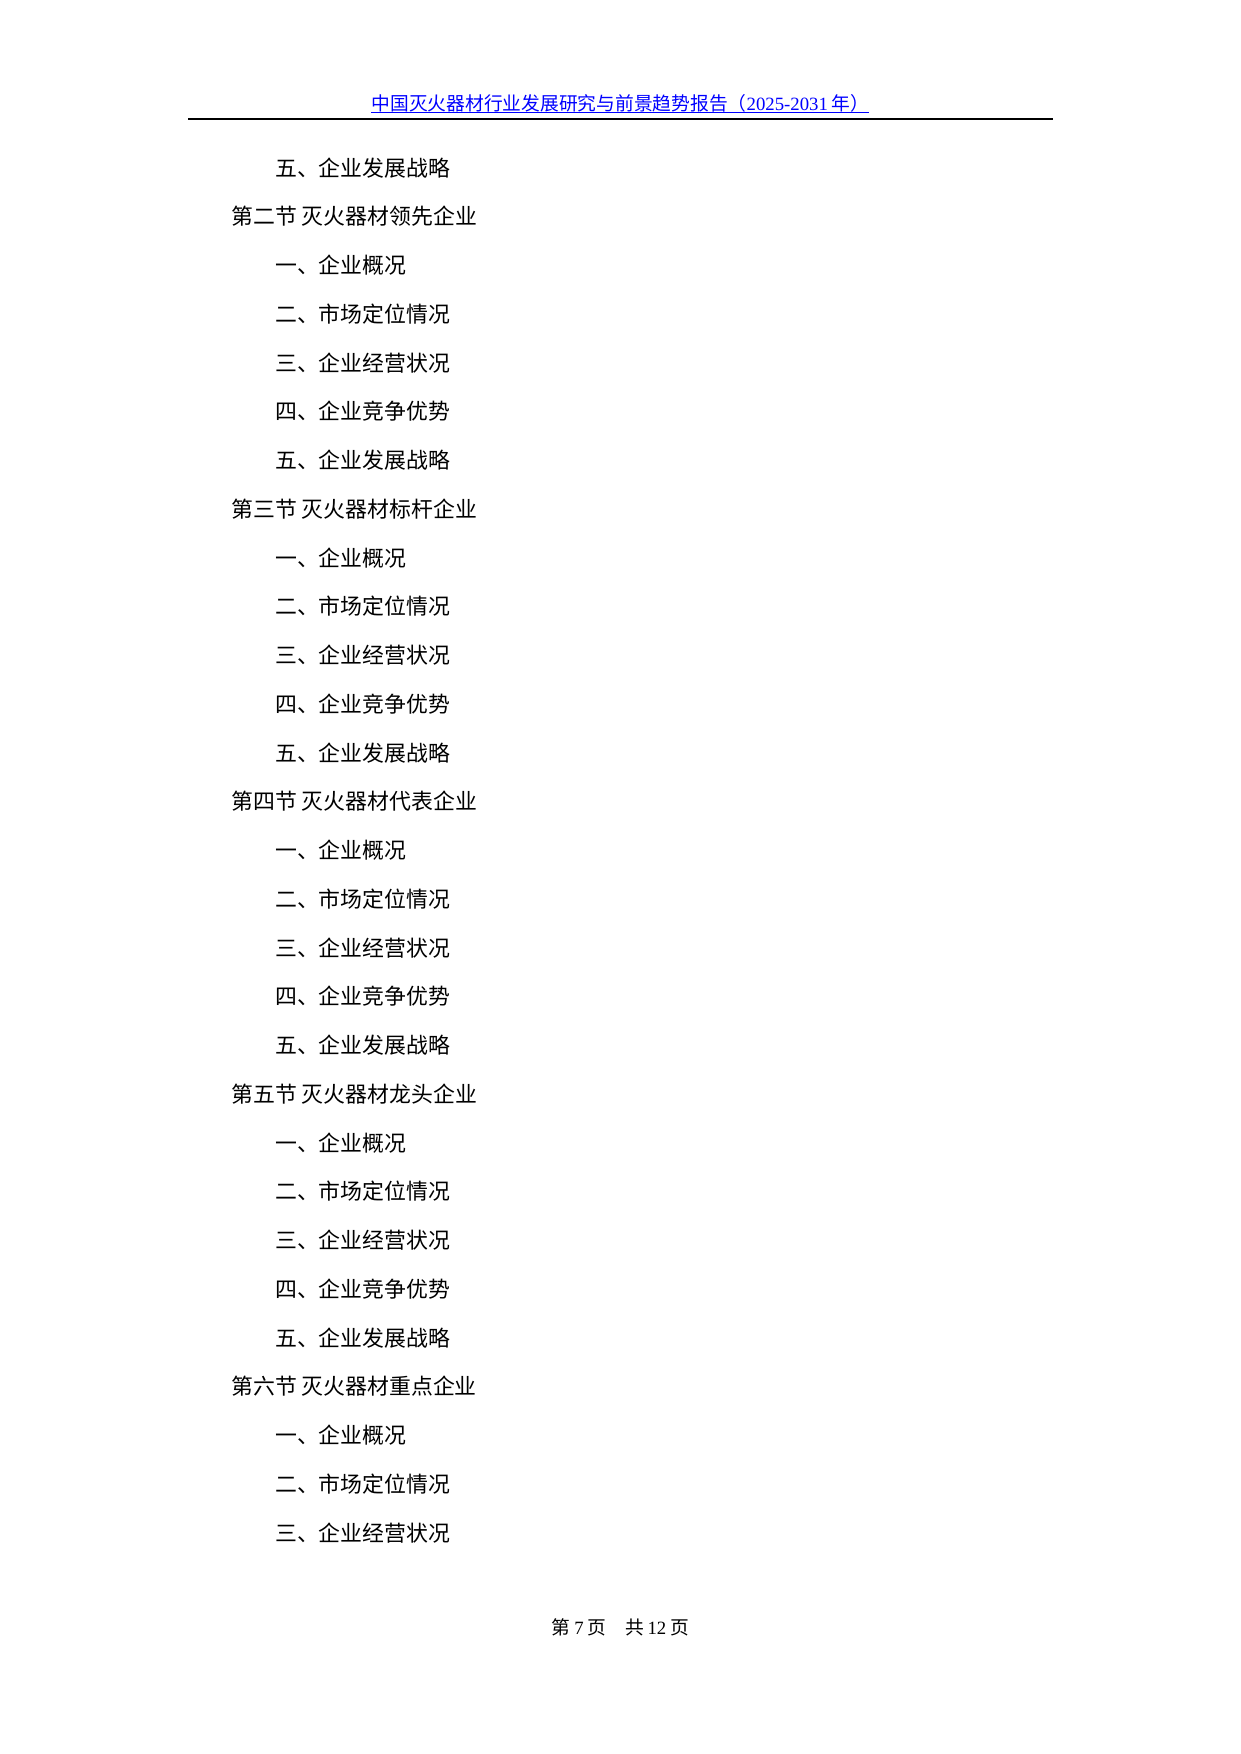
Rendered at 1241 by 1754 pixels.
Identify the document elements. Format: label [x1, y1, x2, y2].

text [187, 150, 1053, 1548]
